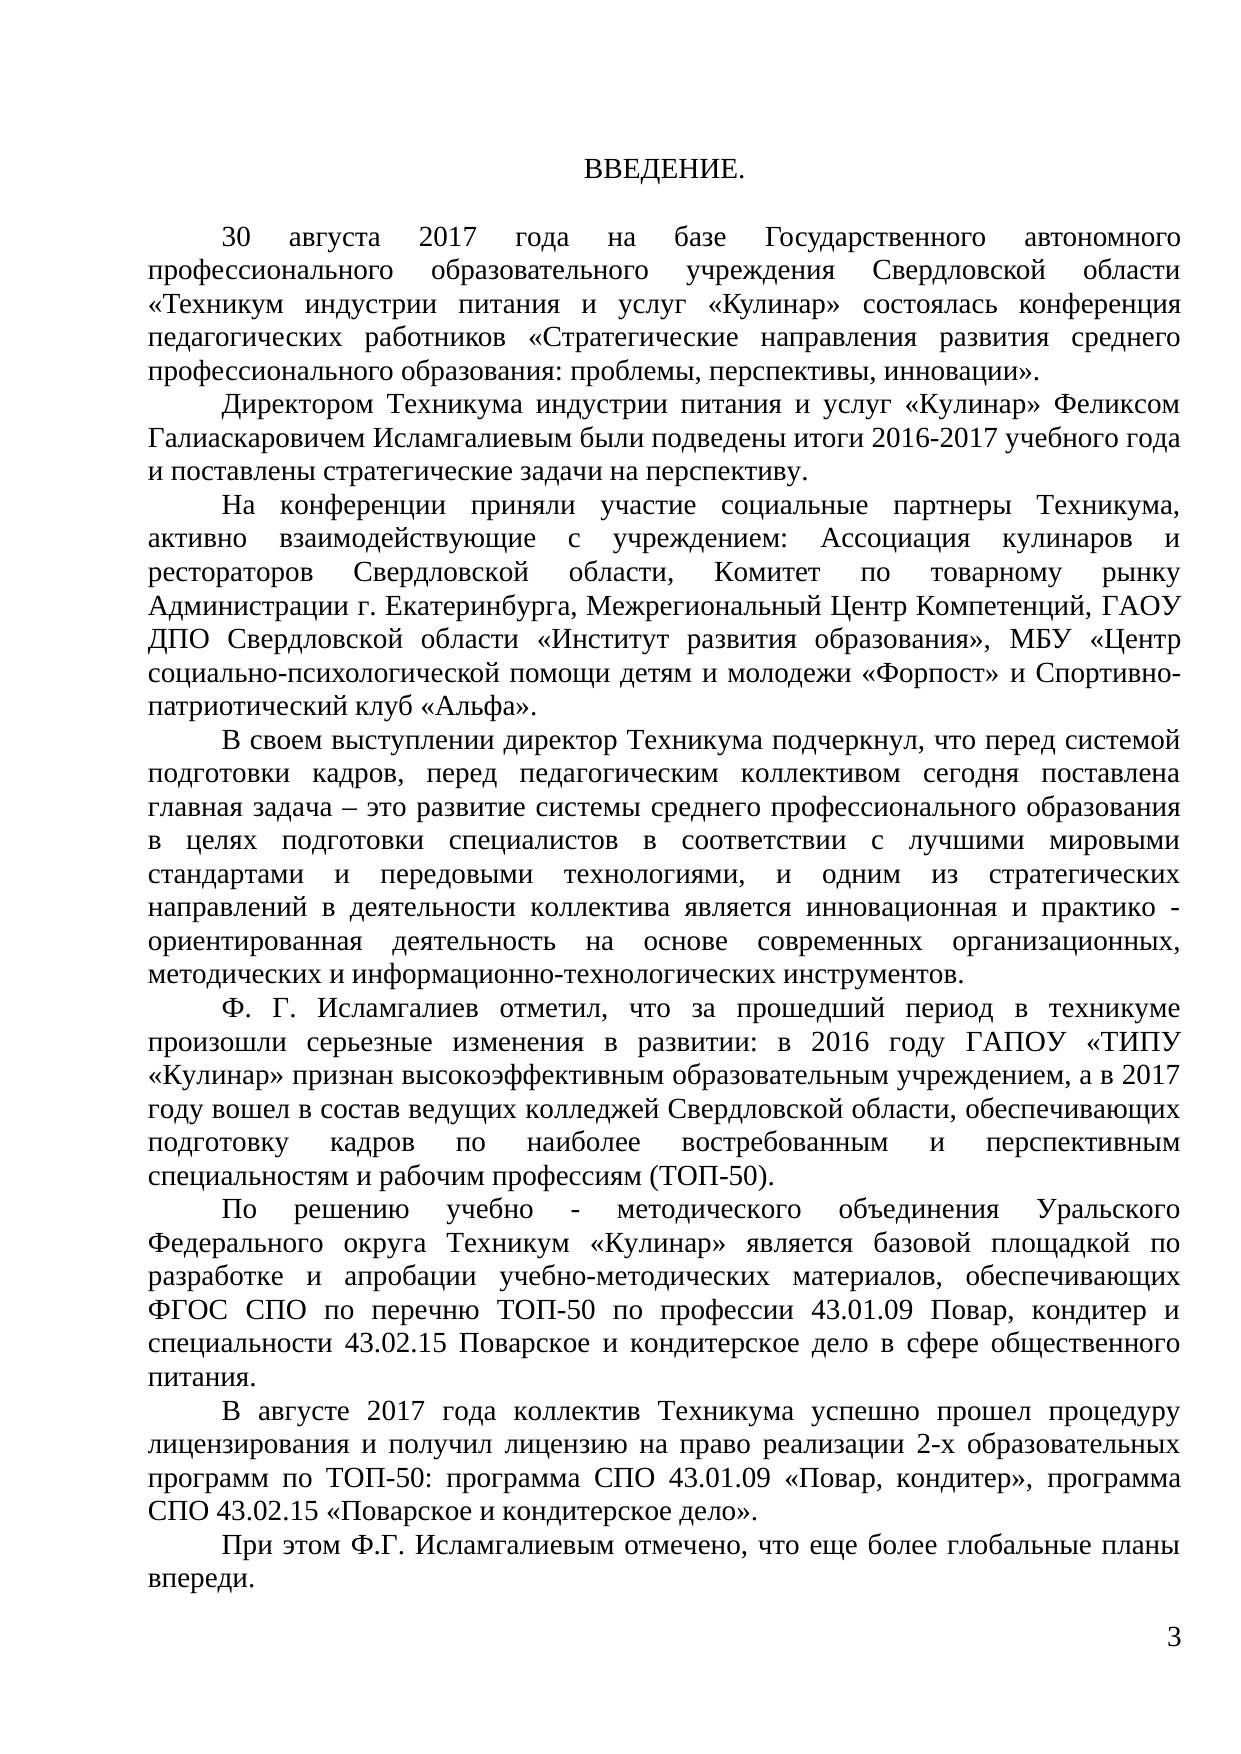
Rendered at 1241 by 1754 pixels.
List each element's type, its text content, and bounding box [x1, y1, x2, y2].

text Директором Техникума индустрии питания и услуг «Кулинар» Феликсом Галиаскаровичем Исламгалиевым были подведены итоги 2016-2017 учебного года и поставлены стратегические задачи на перспективу. [148, 386, 1181, 487]
text В августе 2017 года коллектив Техникума успешно прошел процедуру лицензирования и получил лицензию на право реализации 2-х образовательных программ по ТОП-50: программа СПО 43.01.09 «Повар, кондитер», программа СПО 43.02.15 «Поварское и кондитерское дело». [148, 1393, 1181, 1527]
text При этом Ф.Г. Исламгалиевым отмечено, что еще более глобальные планы впереди. [148, 1527, 1181, 1594]
text По решению учебно - методического объединения Уральского Федерального округа Техникум «Кулинар» является базовой площадкой по разработке и апробации учебно-методических материалов, обеспечивающих ФГОС СПО по перечню ТОП-50 по профессии 43.01.09 Повар, кондитер и специальности 43.02.15 Поварское и кондитерское дело в сфере общественного питания. [148, 1191, 1181, 1393]
text ВВЕДЕНИЕ. [148, 152, 1181, 185]
text В своем выступлении директор Техникума подчеркнул, что перед системой подготовки кадров, перед педагогическим коллективом сегодня поставлена главная задача – это развитие системы среднего профессионального образования в целях подготовки специалистов в соответствии с лучшими мировыми стандартами и передовыми технологиями, и одним из стратегических направлений в деятельности коллектива является инновационная и практико - ориентированная деятельность на основе современных организационных, методических и информационно-технологических инструментов. [148, 722, 1181, 990]
text 30 августа 2017 года на базе Государственного автономного профессионального образовательного учреждения Свердловской области «Техникум индустрии питания и услуг «Кулинар» состоялась конференция педагогических работников «Стратегические направления развития среднего профессионального образования: проблемы, перспективы, инновации». [148, 219, 1181, 386]
text Ф. Г. Исламгалиев отметил, что за прошедший период в техникуме произошли серьезные изменения в развитии: в 2016 году ГАПОУ «ТИПУ «Кулинар» признан высокоэффективным образовательным учреждением, а в 2017 году вошел в состав ведущих колледжей Свердловской области, обеспечивающих подготовку кадров по наиболее востребованным и перспективным специальностям и рабочим профессиям (ТОП-50). [148, 990, 1181, 1191]
text На конференции приняли участие социальные партнеры Техникума, активно взаимодействующие с учреждением: Ассоциация кулинаров и рестораторов Свердловской области, Комитет по товарному рынку Администрации г. Екатеринбурга, Межрегиональный Центр Компетенций, ГАОУ ДПО Свердловской области «Институт развития образования», МБУ «Центр социально-психологической помощи детям и молодежи «Форпост» и Спортивно-патриотический клуб «Альфа». [148, 487, 1181, 722]
